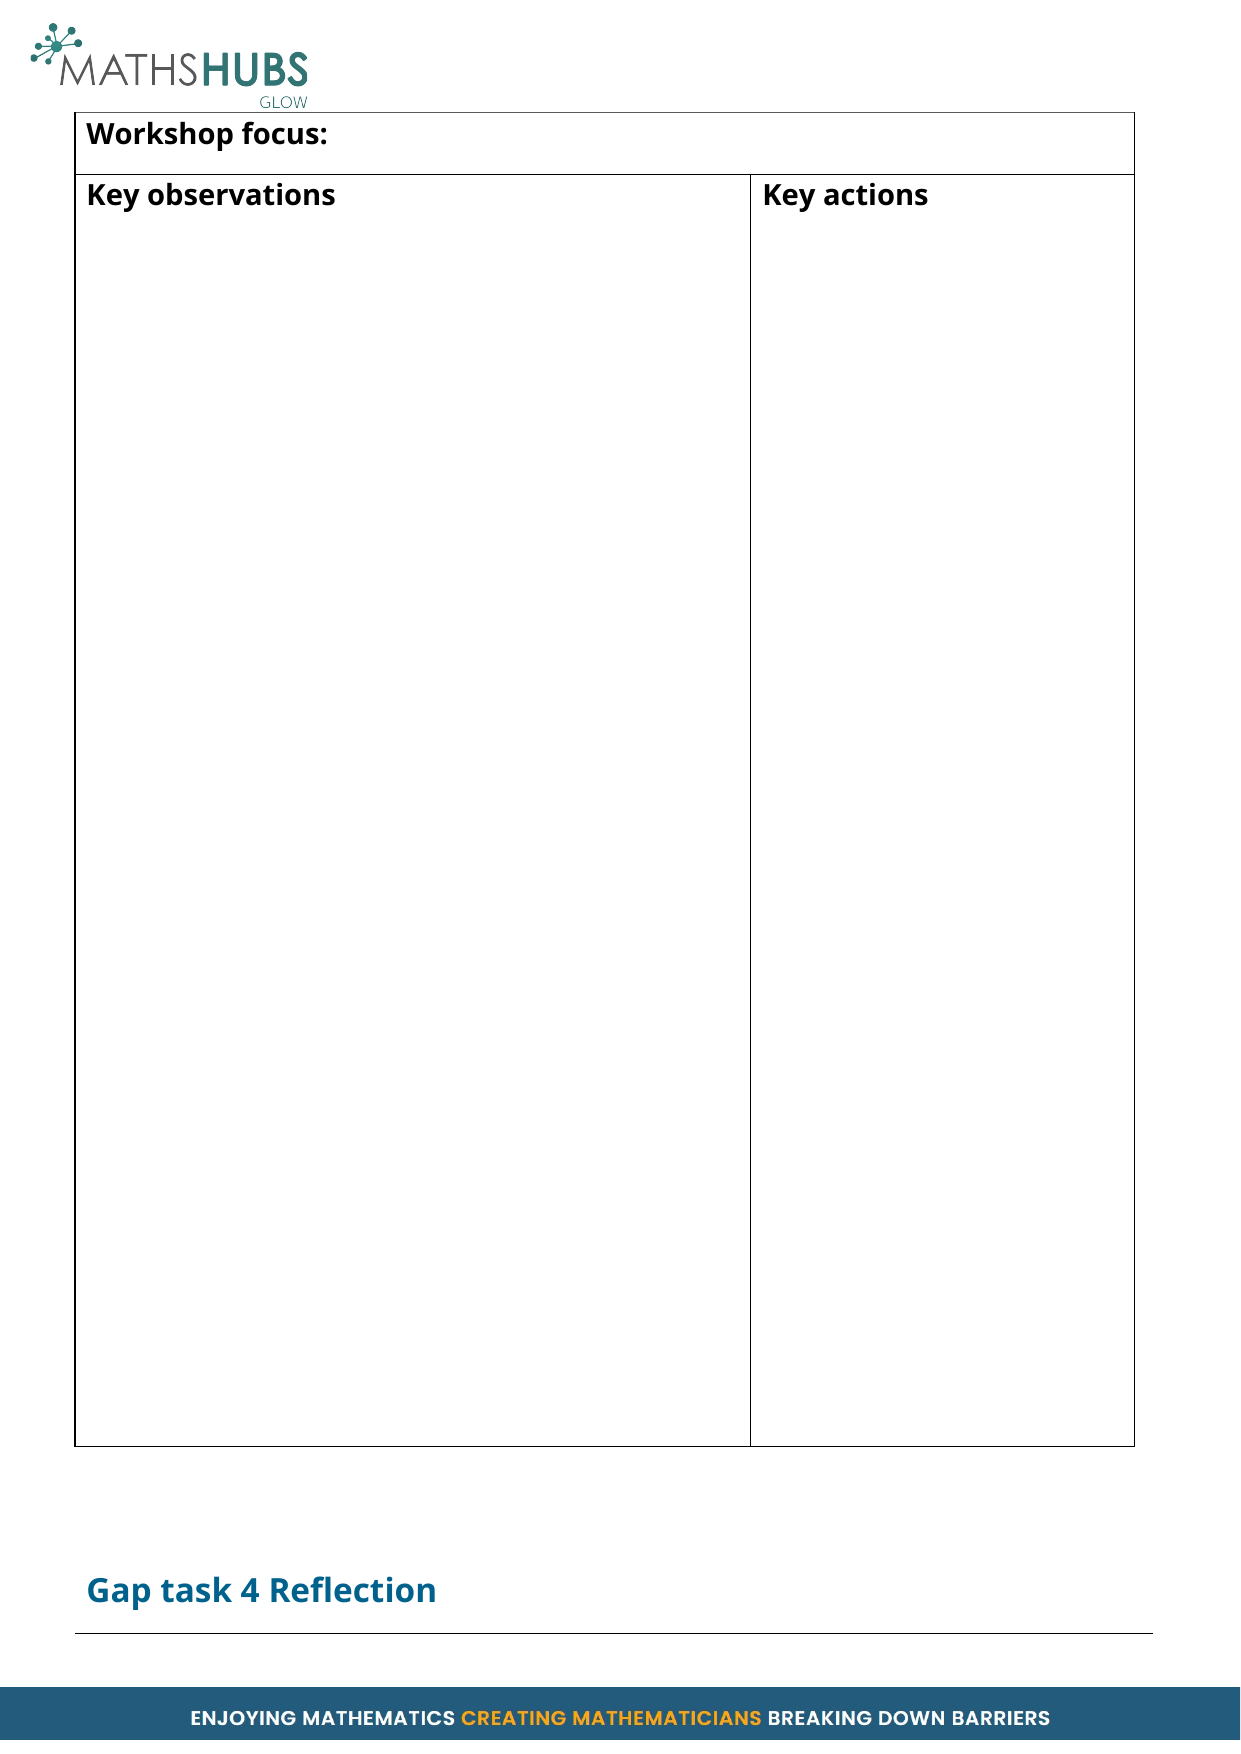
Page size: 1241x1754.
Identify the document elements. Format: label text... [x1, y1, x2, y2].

picture [0, 1687, 1241, 1740]
table_cell Workshop focus: [76, 113, 1134, 174]
picture [30, 23, 308, 112]
table_header Gap task 4 Reflection [75, 1567, 1153, 1633]
table_cell Key observations [76, 175, 750, 1446]
table_cell Key actions [751, 175, 1134, 1446]
